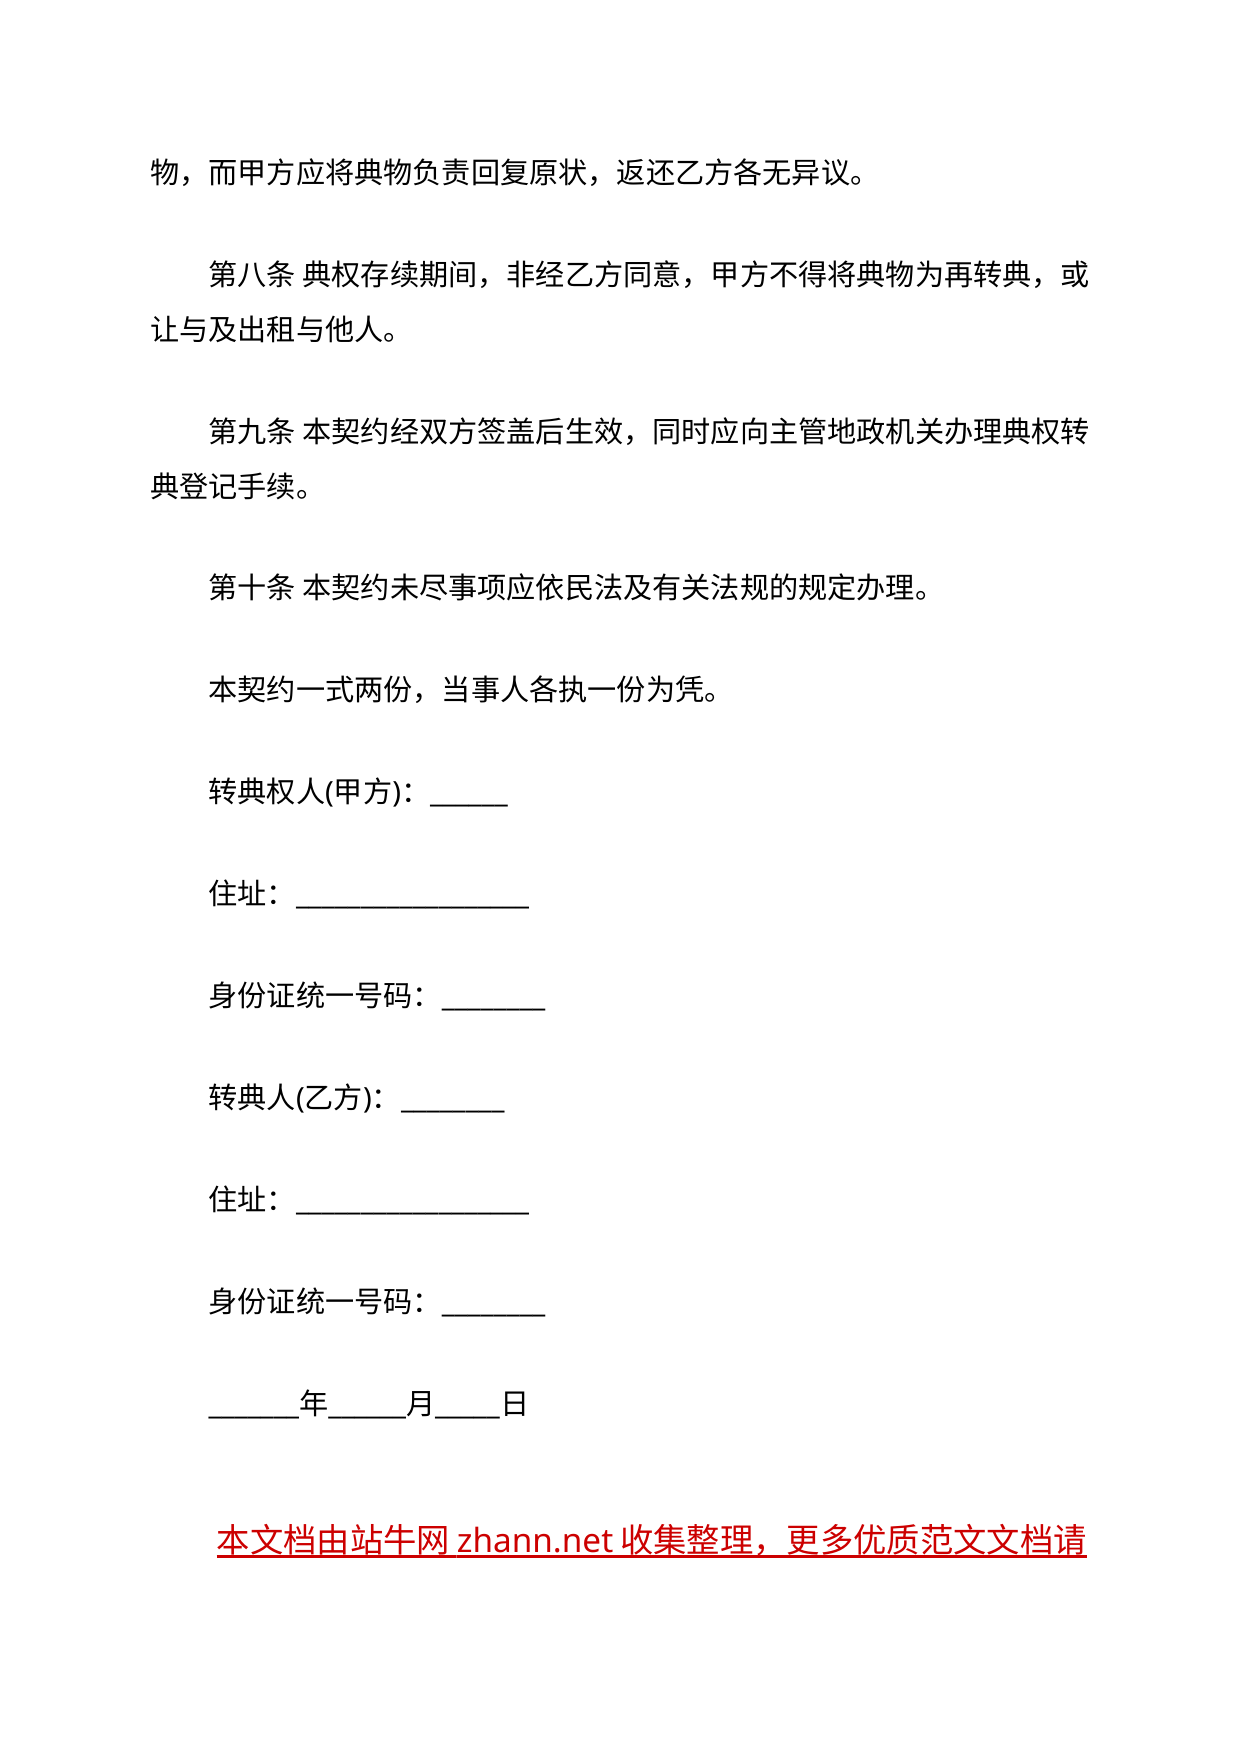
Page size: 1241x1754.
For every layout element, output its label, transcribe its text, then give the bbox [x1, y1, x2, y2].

text 第九条 本契约经双方签盖后生效，同时应向主管地政机关办理典权转典登记手续。 [150, 408, 1090, 506]
text 转典人(乙方)：________ [150, 1074, 1090, 1117]
text 身份证统一号码：________ [150, 1278, 1090, 1321]
text 本契约一式两份，当事人各执一份为凭。 [150, 667, 1090, 709]
text _______年______月_____日 [150, 1381, 1090, 1423]
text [150, 1514, 1090, 1562]
text 转典权人(甲方)：______ [150, 769, 1090, 811]
text 住址：__________________ [150, 871, 1090, 913]
text 第八条 典权存续期间，非经乙方同意，甲方不得将典物为再转典，或让与及出租与他人。 [150, 252, 1090, 349]
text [150, 150, 1090, 192]
text 身份证统一号码：________ [150, 973, 1090, 1015]
text 第十条 本契约未尽事项应依民法及有关法规的规定办理。 [150, 565, 1090, 607]
text 住址：__________________ [150, 1177, 1090, 1219]
